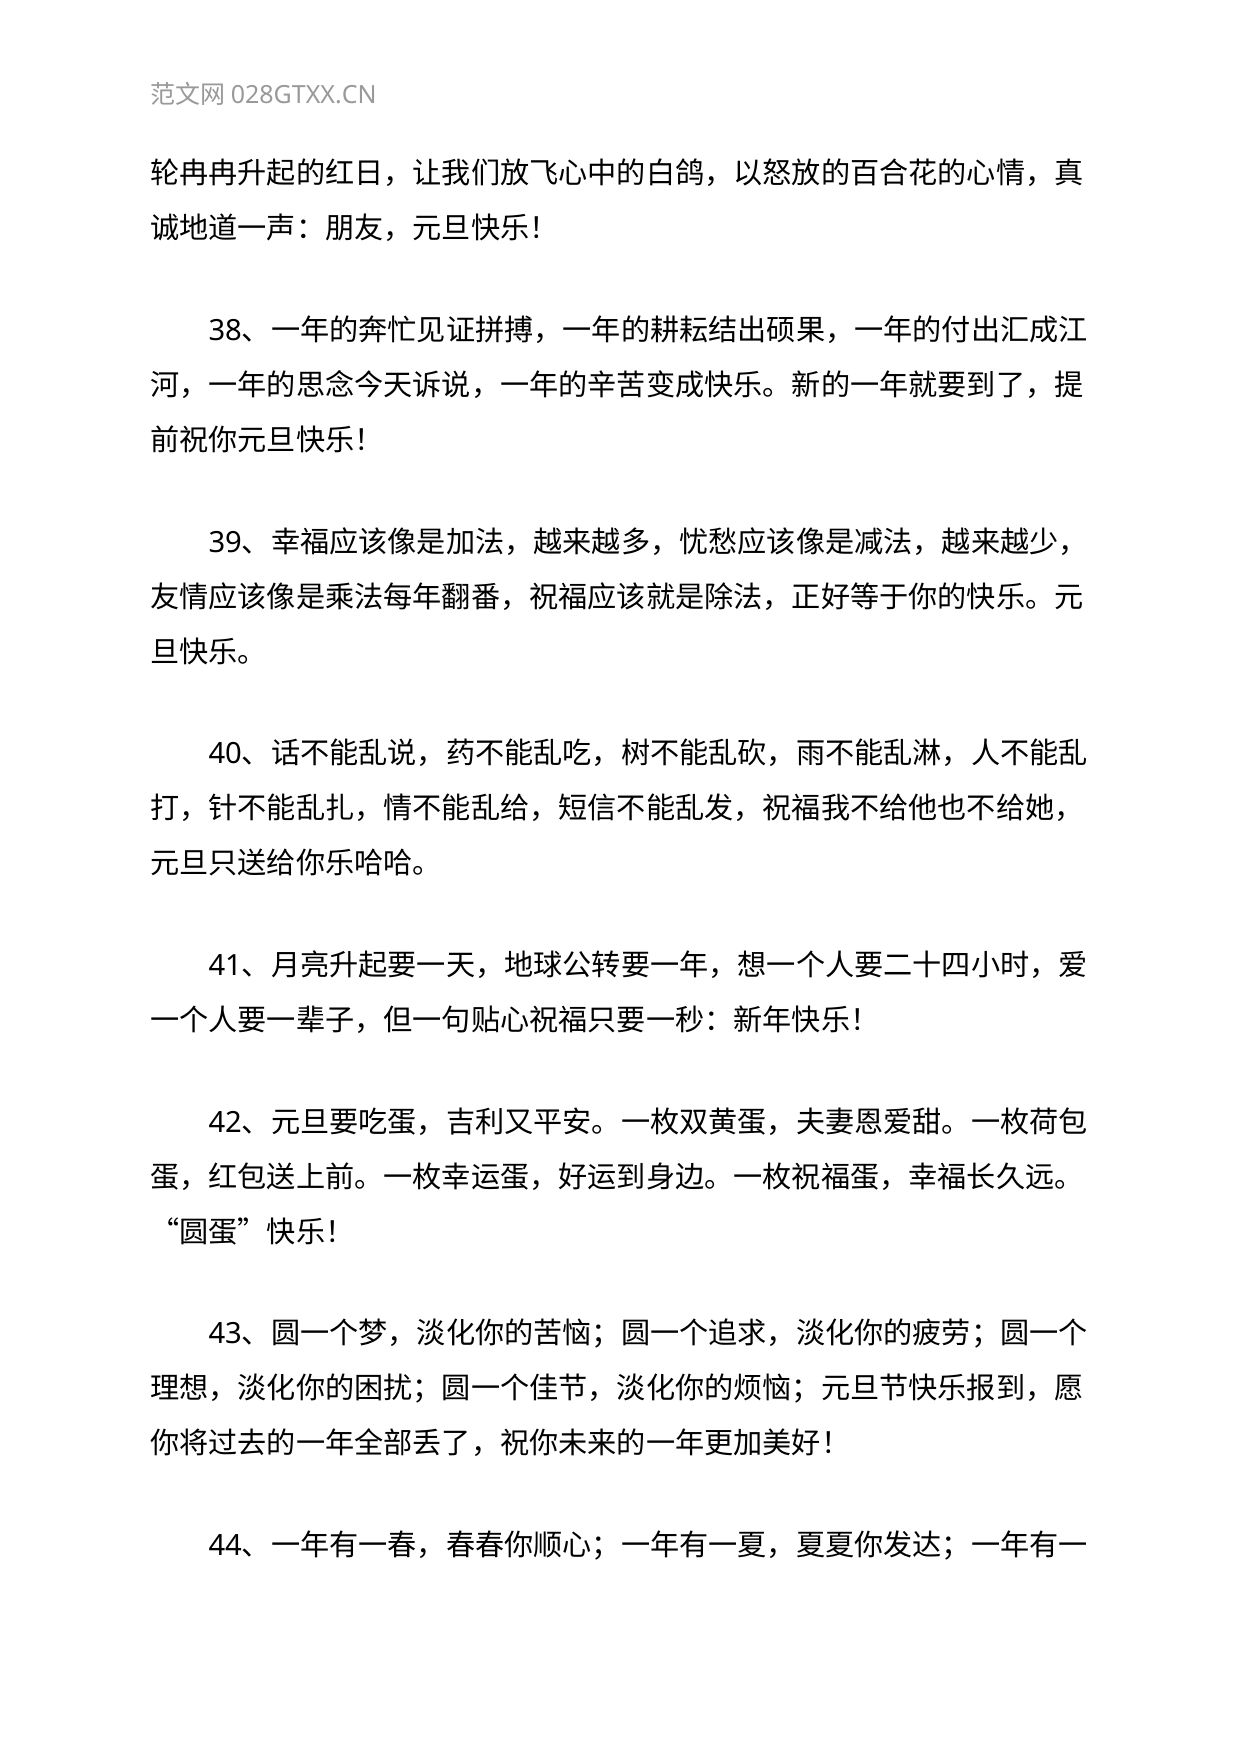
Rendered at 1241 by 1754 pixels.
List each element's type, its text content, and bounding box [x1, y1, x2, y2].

text 41、月亮升起要一天，地球公转要一年，想一个人要二十四小时，爱一个人要一辈子，但一句贴心祝福只要一秒：新年快乐！ [150, 942, 1090, 1039]
text 40、话不能乱说，药不能乱吃，树不能乱砍，雨不能乱淋，人不能乱打，针不能乱扎，情不能乱给，短信不能乱发，祝福我不给他也不给她，元旦只送给你乐哈哈。 [150, 730, 1090, 882]
text 43、圆一个梦，淡化你的苦恼；圆一个追求，淡化你的疲劳；圆一个理想，淡化你的困扰；圆一个佳节，淡化你的烦恼；元旦节快乐报到，愿你将过去的一年全部丢了，祝你未来的一年更加美好！ [150, 1310, 1090, 1462]
text 39、幸福应该像是加法，越来越多，忧愁应该像是减法，越来越少，友情应该像是乘法每年翻番，祝福应该就是除法，正好等于你的快乐。元旦快乐。 [150, 518, 1090, 671]
text 42、元旦要吃蛋，吉利又平安。一枚双黄蛋，夫妻恩爱甜。一枚荷包蛋，红包送上前。一枚幸运蛋，好运到身边。一枚祝福蛋，幸福长久远。“圆蛋”快乐！ [150, 1098, 1090, 1251]
text 38、一年的奔忙见证拼搏，一年的耕耘结出硕果，一年的付出汇成江河，一年的思念今天诉说，一年的辛苦变成快乐。新的一年就要到了，提前祝你元旦快乐！ [150, 307, 1090, 459]
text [150, 150, 1090, 247]
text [150, 1522, 1090, 1564]
